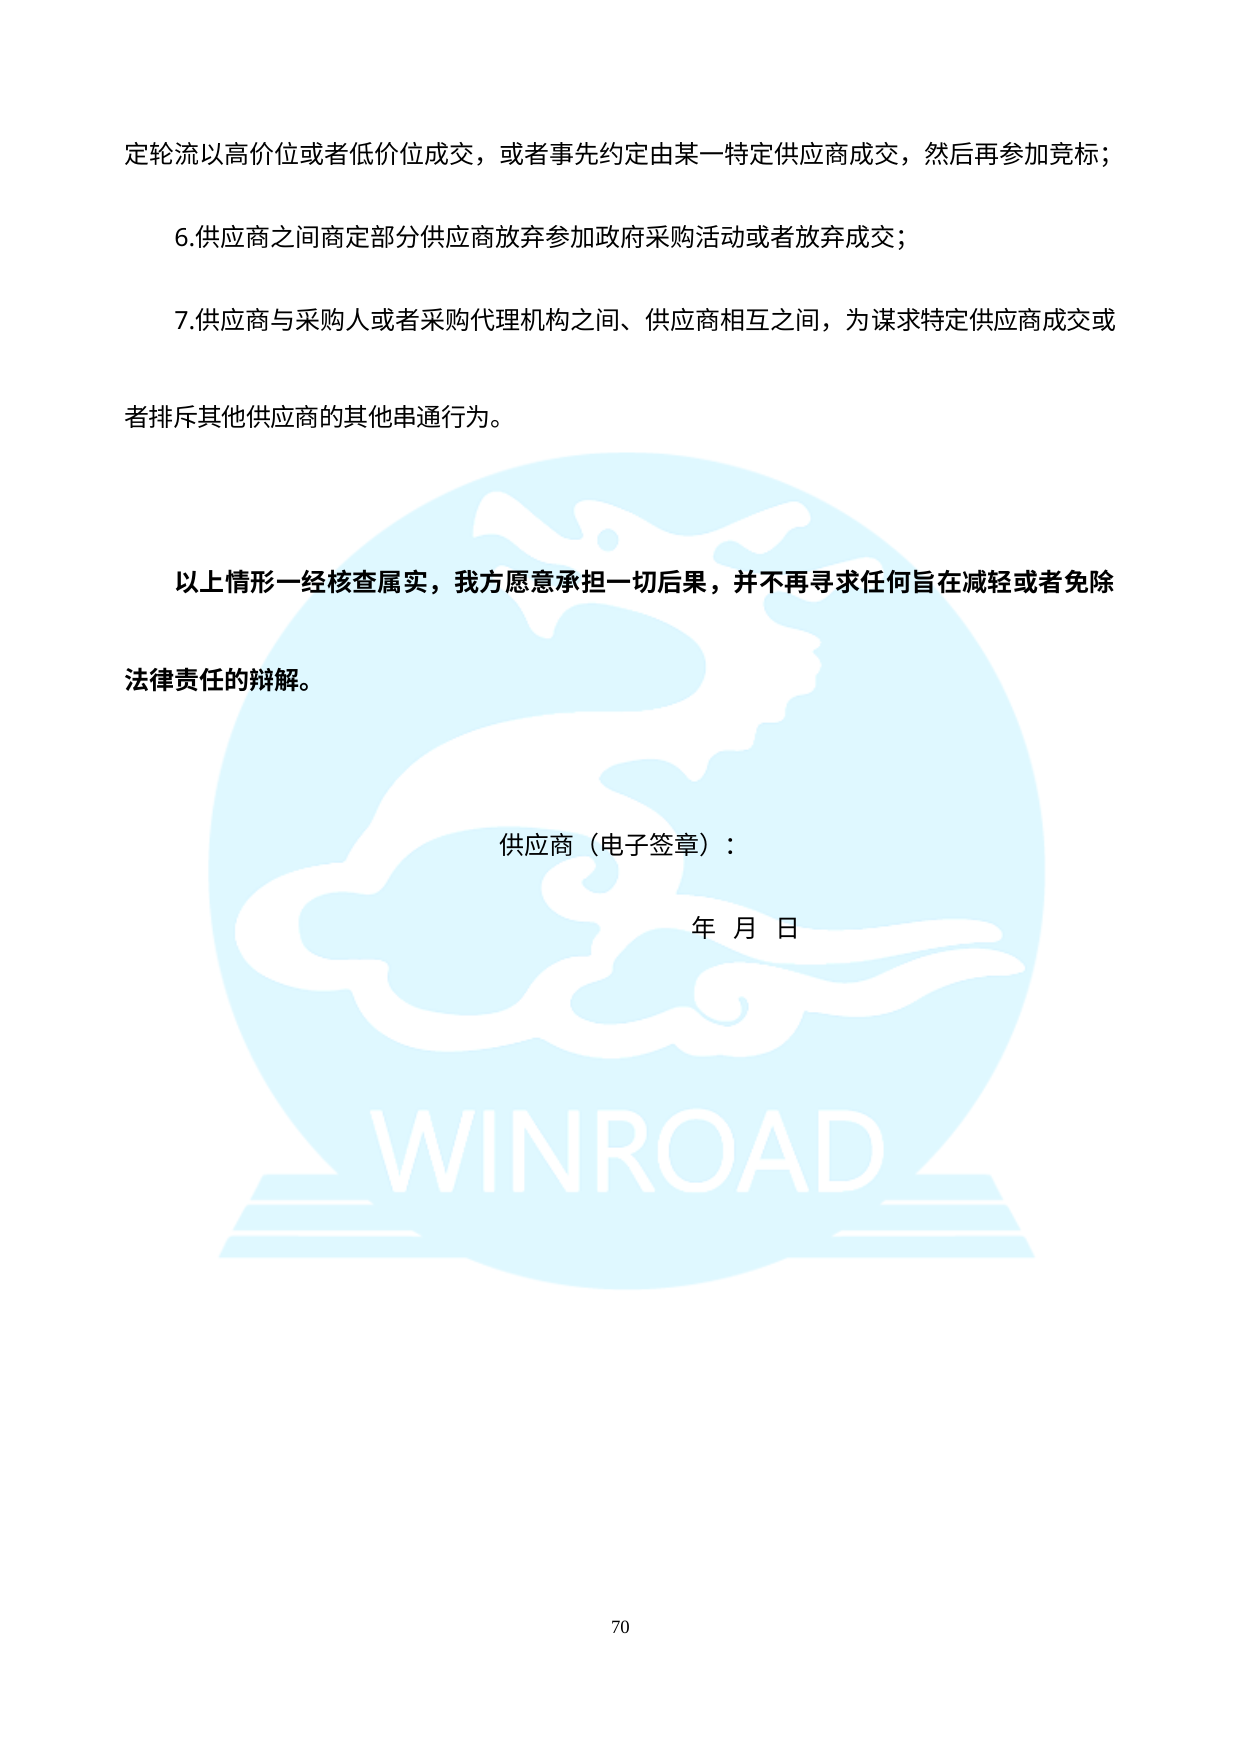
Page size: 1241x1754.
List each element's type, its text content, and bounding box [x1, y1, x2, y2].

text 年 月 日 [124, 894, 1116, 959]
text 6.供应商之间商定部分供应商放弃参加政府采购活动或者放弃成交； [124, 203, 1116, 268]
text 以上情形一经核查属实，我方愿意承担一切后果，并不再寻求任何旨在减轻或者免除法律责任的辩解。 [124, 548, 1116, 711]
text 供应商（电子签章）： [124, 811, 1116, 876]
text 7.供应商与采购人或者采购代理机构之间、供应商相互之间，为谋求特定供应商成交或者排斥其他供应商的其他串通行为。 [124, 286, 1116, 448]
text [124, 120, 1116, 185]
